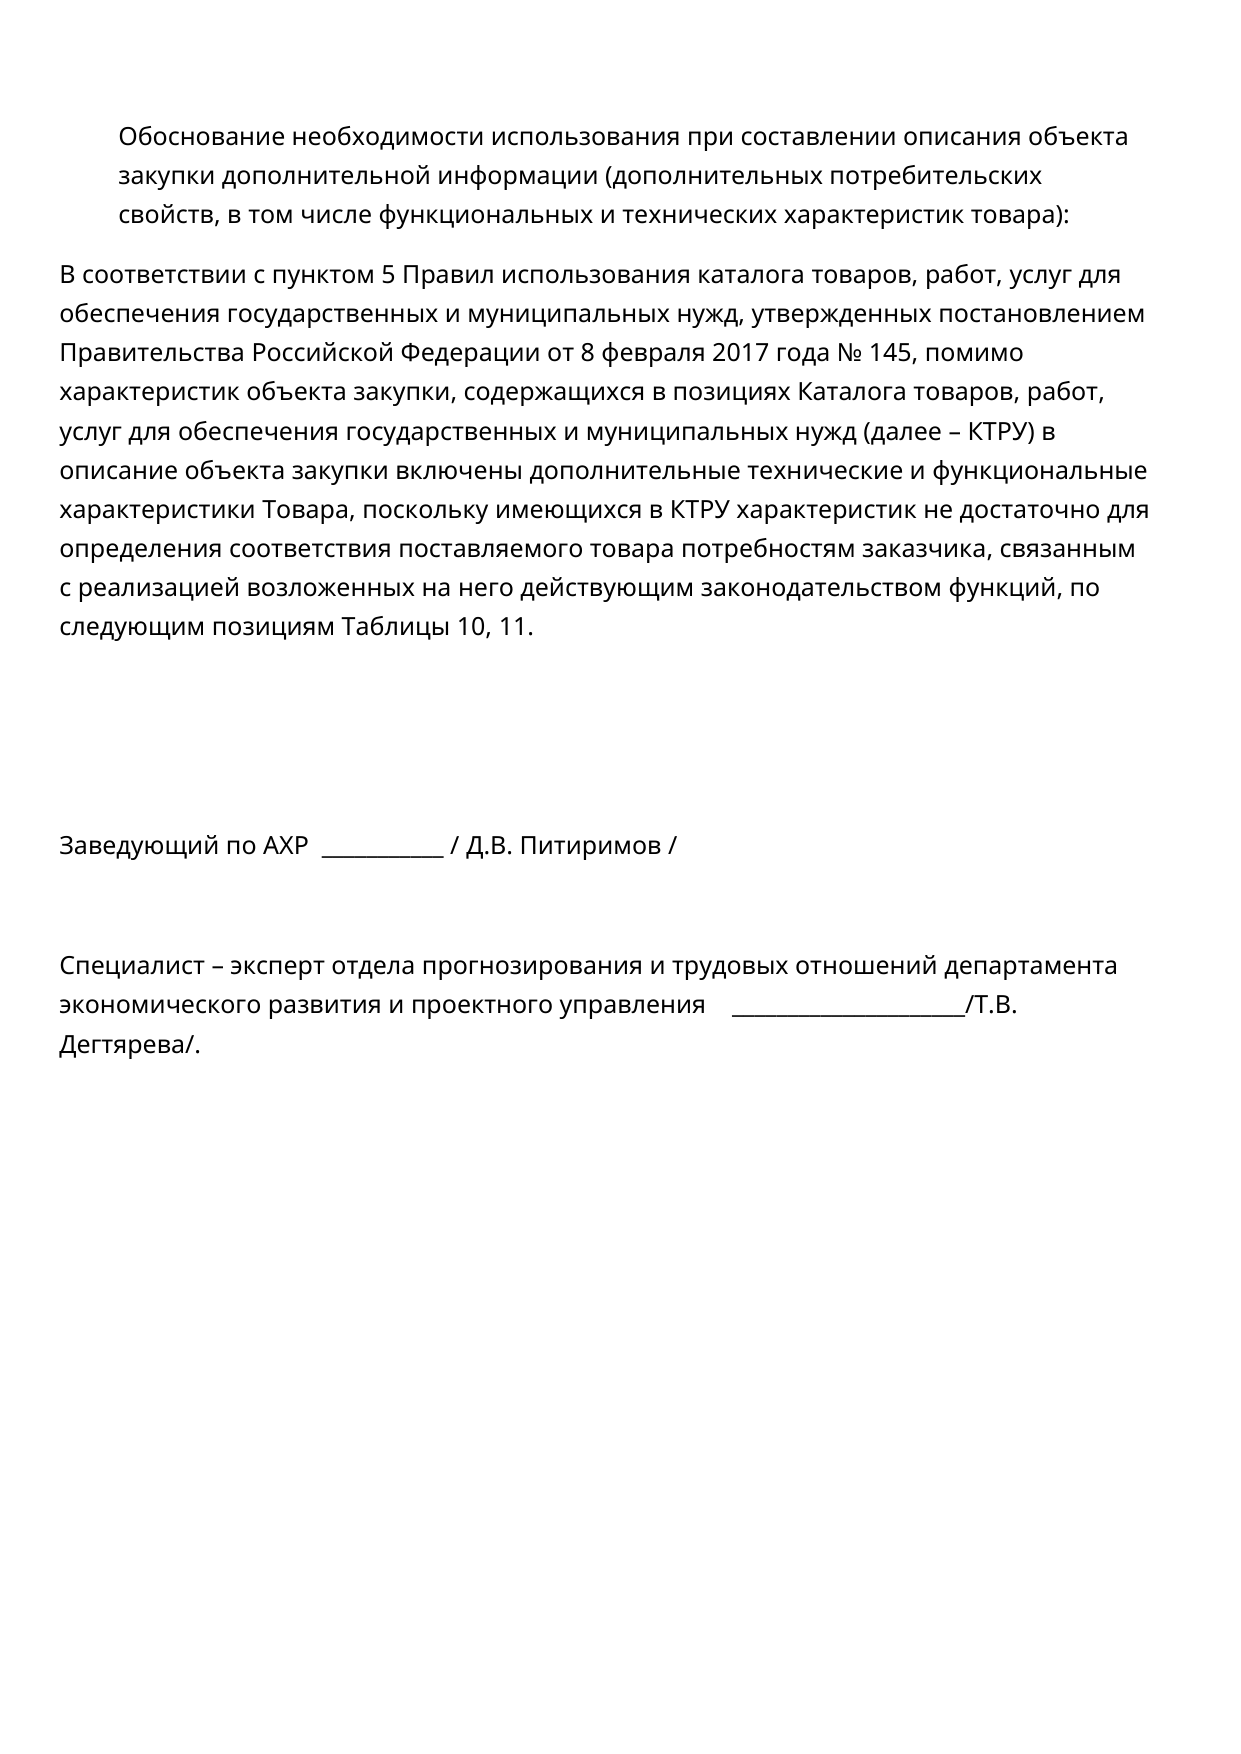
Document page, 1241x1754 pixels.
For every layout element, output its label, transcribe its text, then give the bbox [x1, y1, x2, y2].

text Заведующий по АХР ___________ / Д.В. Питиримов / [59, 828, 1152, 862]
text Специалист – эксперт отдела прогнозирования и трудовых отношений департамента экономического развития и проектного управления _____________________/Т.В. Дегтярева/. [59, 948, 1152, 1060]
text В соответствии с пунктом 5 Правил использования каталога товаров, работ, услуг для обеспечения государственных и муниципальных нужд, утвержденных постановлением Правительства Российской Федерации от 8 февраля 2017 года № 145, помимо характеристик объекта закупки, содержащихся в позициях Каталога товаров, работ, услуг для обеспечения государственных и муниципальных нужд (далее – КТРУ) в описание объекта закупки включены дополнительные технические и функциональные характеристики Товара, поскольку имеющихся в КТРУ характеристик не достаточно для определения соответствия поставляемого товара потребностям заказчика, связанным с реализацией возложенных на него действующим законодательством функций, по следующим позициям Таблицы 10, 11. [59, 256, 1152, 643]
text Обоснование необходимости использования при составлении описания объекта закупки дополнительной информации (дополнительных потребительских свойств, в том числе функциональных и технических характеристик товара): [118, 118, 1152, 231]
